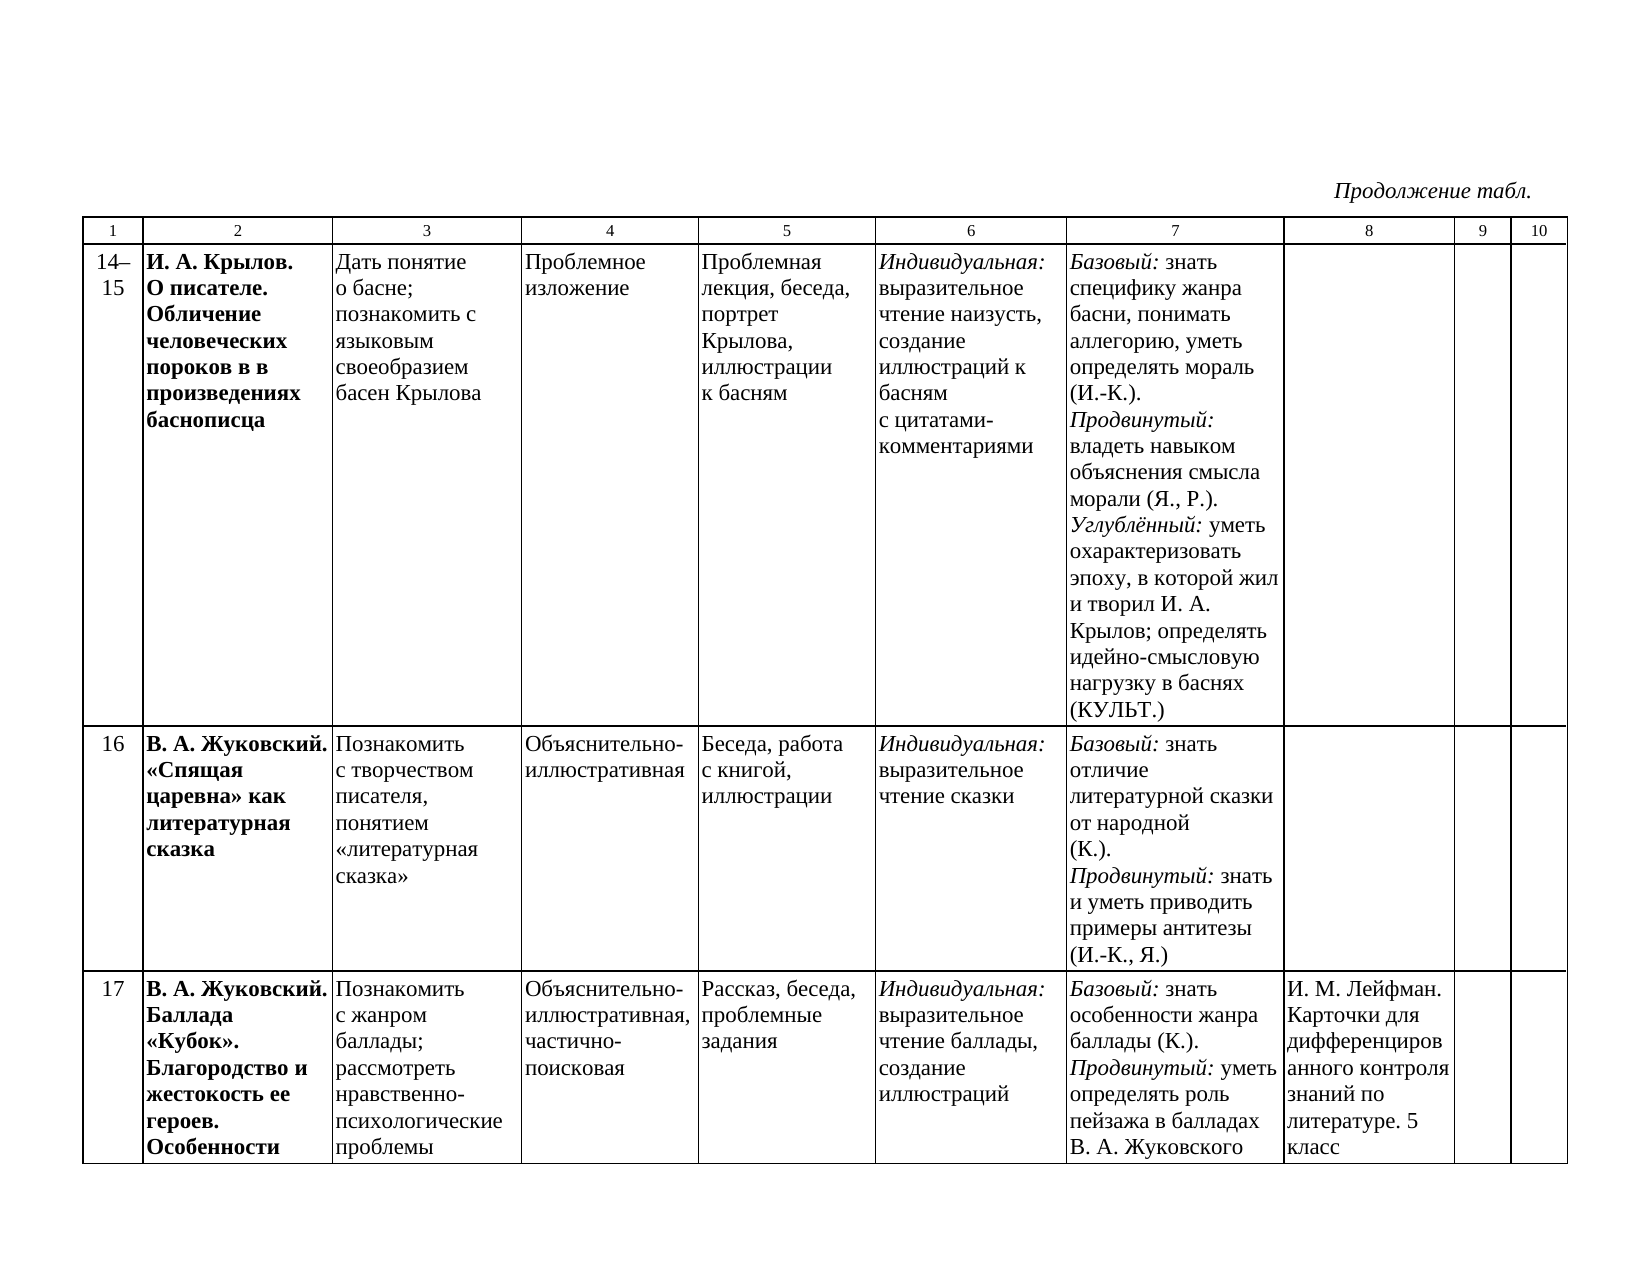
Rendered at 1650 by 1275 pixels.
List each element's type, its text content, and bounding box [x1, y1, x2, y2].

text Продолжение табл. [118, 177, 1532, 203]
table_cell Индивидуальная: выразительное чтение наизусть, создание иллюстраций к басням с цитатами-комментариями [876, 245, 1066, 725]
table_header 7 [1067, 218, 1283, 243]
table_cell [1285, 972, 1454, 1162]
table_cell Познакомить с творчеством писателя, понятием «литературная сказка» [333, 727, 521, 970]
table_cell Дать понятие о басне; познакомить с языковым своеобразием басен Крылова [333, 245, 521, 725]
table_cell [699, 972, 875, 1162]
table_cell [1455, 727, 1510, 970]
table_header 6 [876, 218, 1066, 243]
table_header 3 [333, 218, 521, 243]
table_cell [1455, 245, 1510, 725]
table_cell [1512, 243, 1567, 725]
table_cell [333, 972, 521, 1162]
table_cell Базовый: знать отличие литературной сказки от народной (К.). Продвинутый: знать и уметь приводить примеры антитезы (И.-К., Я.) [1067, 727, 1283, 970]
table_cell Проблемное изложение [522, 245, 698, 725]
table_cell 16 [84, 727, 142, 970]
table_cell Беседа, работа с книгой, иллюстрации [699, 727, 875, 970]
table_cell Базовый: знать специфику жанра басни, понимать аллегорию, уметь определять мораль (И.-К.). Продвинутый: владеть навыком объяснения смысла морали (Я., Р.). Углублённый: уметь охарактеризовать эпоху, в которой жил и творил И. А. Крылов; определять идейно-смысловую нагрузку в баснях (КУЛЬТ.) [1067, 245, 1283, 725]
table_cell В. А. Жуковский. «Спящая царевна» как литературная сказка [144, 727, 332, 970]
table_header 8 [1285, 218, 1454, 243]
table_cell [1512, 970, 1567, 1162]
table_header 1 [84, 218, 142, 243]
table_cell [144, 972, 332, 1162]
table_cell [1285, 245, 1454, 725]
table_cell 17 [84, 972, 142, 1162]
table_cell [1067, 972, 1283, 1162]
table_header 10 [1512, 218, 1567, 243]
table_cell [1285, 727, 1454, 970]
table_header 5 [699, 218, 875, 243]
table_header 4 [522, 218, 698, 243]
table_cell Проблемная лекция, беседа, портрет Крылова, иллюстрации к басням [699, 245, 875, 725]
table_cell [876, 972, 1066, 1162]
table_cell [1512, 725, 1567, 970]
table_header 9 [1455, 218, 1510, 243]
table_cell И. А. Крылов. О писателе. Обличение человеческих пороков в в произведениях баснописца [144, 245, 332, 725]
table_cell [1455, 972, 1510, 1162]
table_cell 14– 15 [84, 245, 142, 725]
table_header 2 [144, 218, 332, 243]
table_cell Объяснительно-иллюстративная [522, 727, 698, 970]
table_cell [522, 972, 698, 1162]
table_cell Индивидуальная: выразительное чтение сказки [876, 727, 1066, 970]
